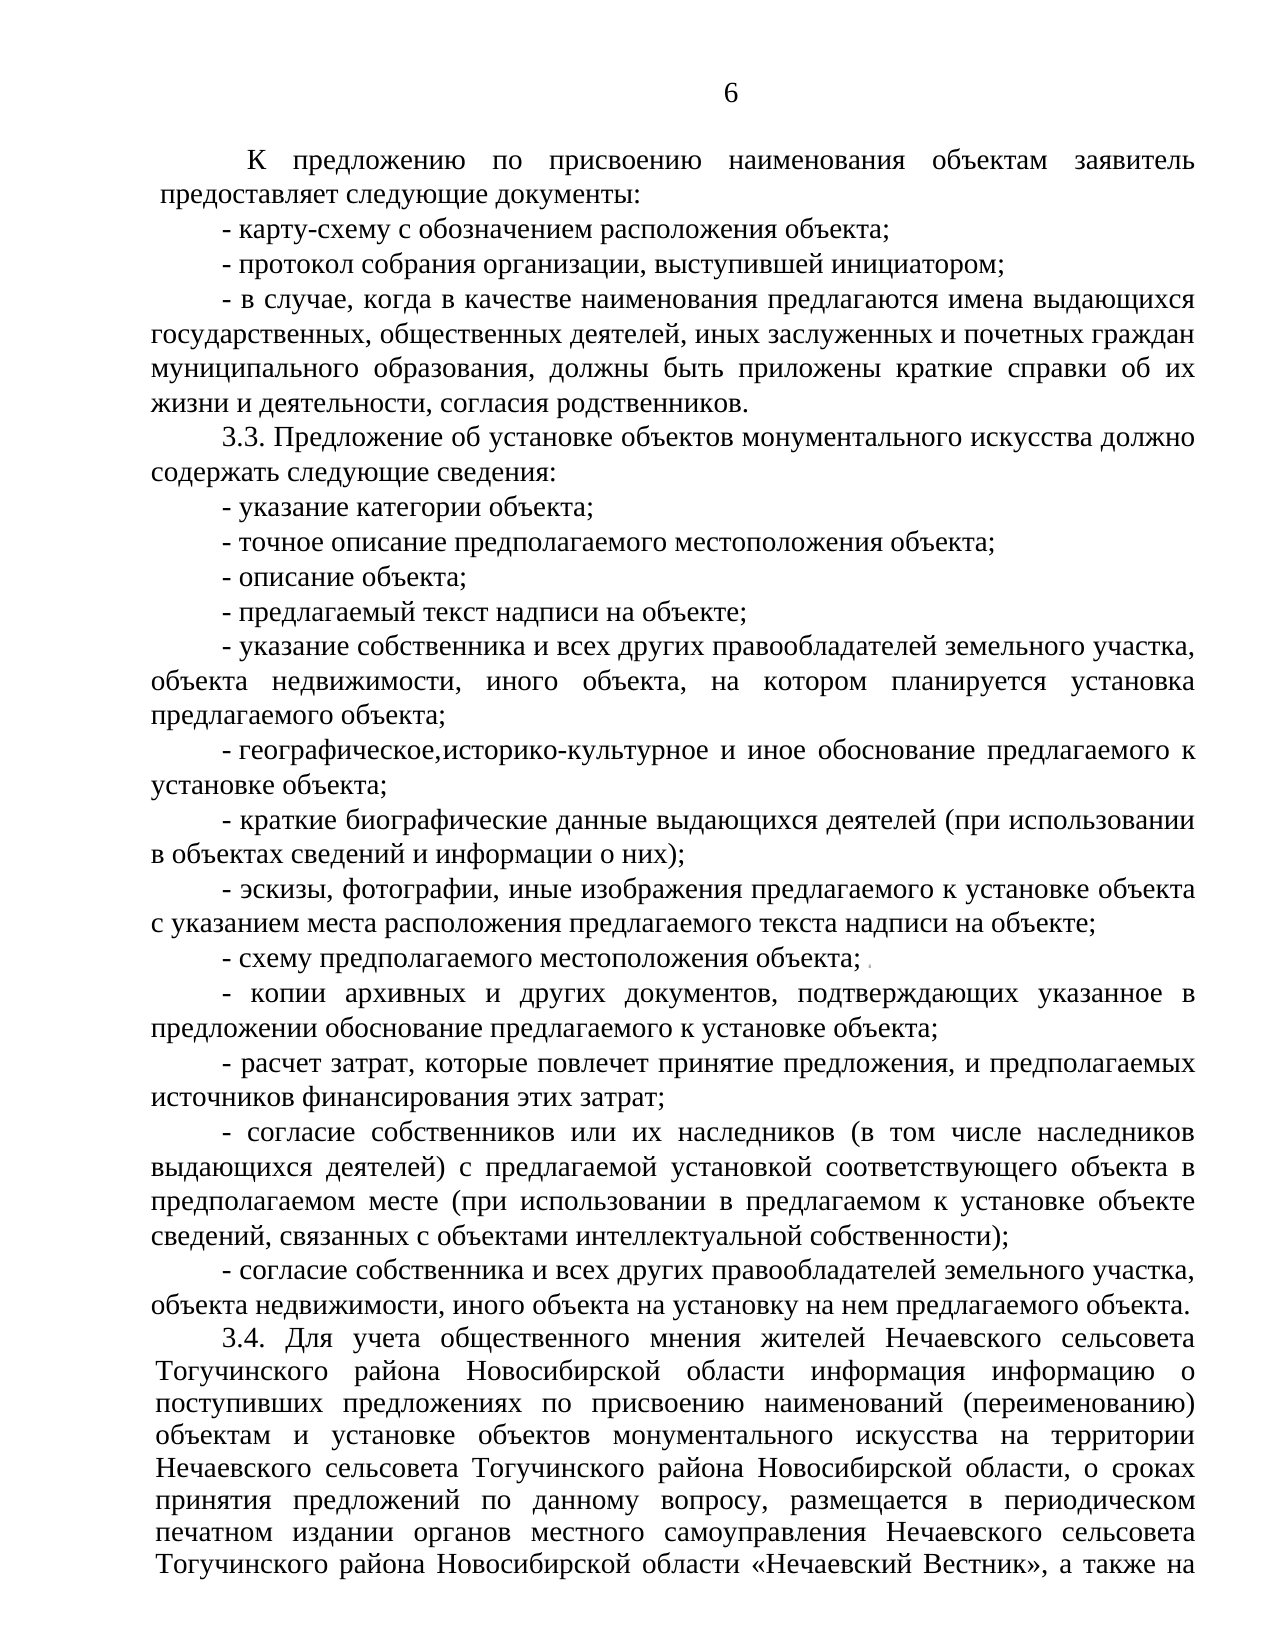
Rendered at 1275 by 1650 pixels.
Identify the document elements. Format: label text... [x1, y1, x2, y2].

text - протокол собрания организации, выступившей инициатором; [151, 246, 1196, 280]
text - описание объекта; [151, 559, 1196, 592]
text - расчет затрат, которые повлечет принятие предложения, и предполагаемых источников финансирования этих затрат; [151, 1045, 1196, 1113]
text - краткие биографические данные выдающихся деятелей (при использовании в объектах сведений и информации о них); [151, 802, 1196, 870]
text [155, 1322, 1196, 1580]
text - эскизы, фотографии, иные изображения предлагаемого к установке объекта с указанием места расположения предлагаемого текста надписи на объекте; [151, 871, 1196, 939]
text К предложению по присвоению наименования объектам заявитель предоставляет следующие документы: [160, 142, 1196, 210]
text 3.3. Предложение об установке объектов монументального искусства должно содержать следующие сведения: [151, 419, 1196, 488]
text - указание собственника и всех других правообладателей земельного участка, объекта недвижимости, иного объекта, на котором планируется установка предлагаемого объекта; [151, 628, 1196, 731]
text - копии архивных и других документов, подтверждающих указанное в предложении обоснование предлагаемого к установке объекта; [151, 975, 1196, 1043]
text - согласие собственника и всех других правообладателей земельного участка, объекта недвижимости, иного объекта на установку на нем предлагаемого объекта. [151, 1252, 1196, 1321]
text - предлагаемый текст надписи на объекте; [151, 594, 1196, 627]
text - карту-схему с обозначением расположения объекта; [151, 211, 1196, 245]
text - точное описание предполагаемого местоположения объекта; [151, 524, 1196, 557]
text - в случае, когда в качестве наименования предлагаются имена выдающихся государственных, общественных деятелей, иных заслуженных и почетных граждан муниципального образования, должны быть приложены краткие справки об их жизни и деятельности, согласия родственников. [151, 281, 1196, 418]
text - схему предполагаемого местоположения объекта; [151, 941, 1196, 974]
text - согласие собственников или их наследников (в том числе наследников выдающихся деятелей) с предлагаемой установкой соответствующего объекта в предполагаемом месте (при использовании в предлагаемом к установке объекте сведений, связанных с объектами интеллектуальной собственности); [151, 1114, 1196, 1251]
text - географическое, историко-культурное и иное обоснование предлагаемого к установке объекта; [151, 732, 1196, 800]
text - указание категории объекта; [151, 489, 1196, 522]
